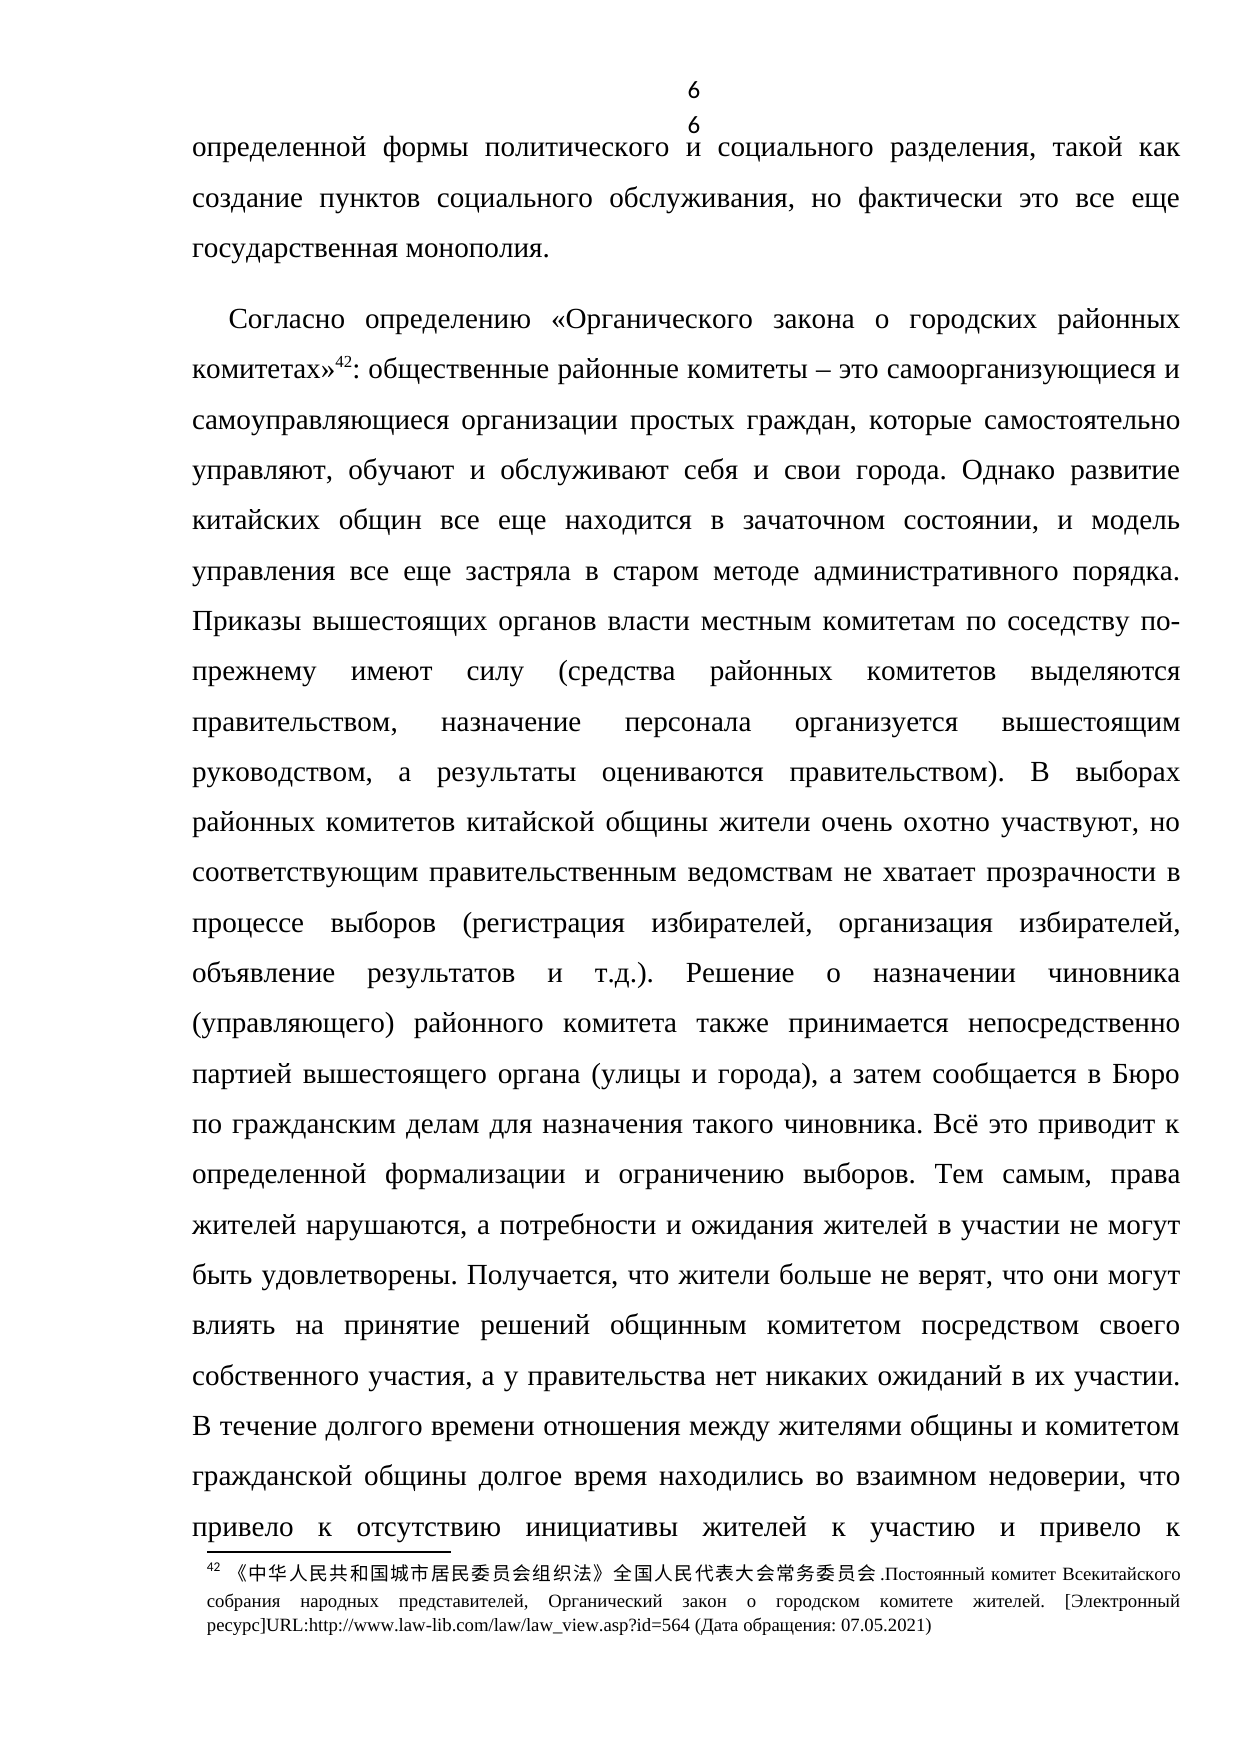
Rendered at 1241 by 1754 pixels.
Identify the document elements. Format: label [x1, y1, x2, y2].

text [192, 301, 1181, 1542]
text [192, 129, 1181, 263]
